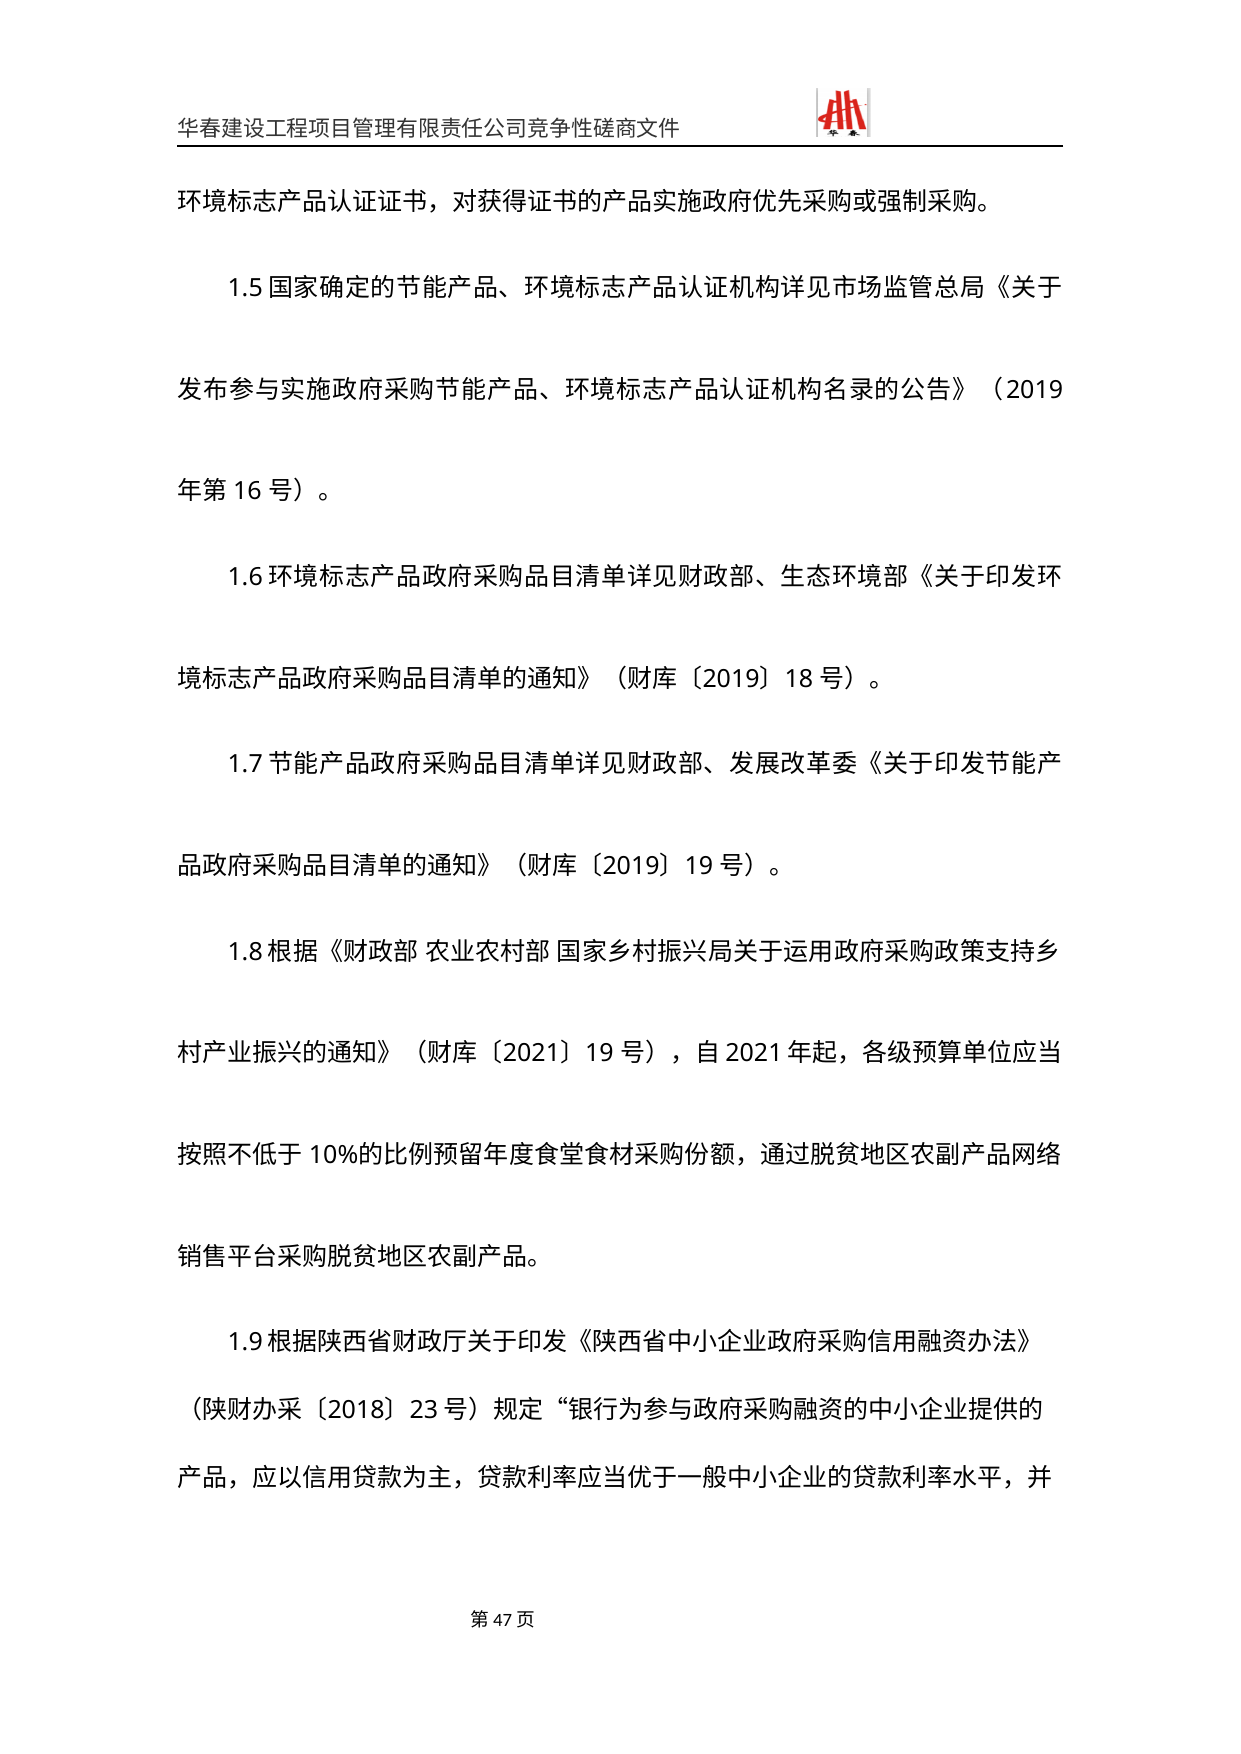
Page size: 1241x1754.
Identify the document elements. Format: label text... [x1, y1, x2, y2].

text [177, 1306, 1063, 1509]
text 1.5国家确定的节能产品、环境标志产品认证机构详见市场监管总局《关于发布参与实施政府采购节能产品、环境标志产品认证机构名录的公告》（2019 年第 16 号）。 [177, 252, 1063, 523]
text 1.7节能产品政府采购品目清单详见财政部、发展改革委《关于印发节能产品政府采购品目清单的通知》（财库〔2019〕19 号）。 [177, 728, 1063, 897]
picture [816, 88, 871, 137]
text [177, 166, 1063, 234]
text 1.6环境标志产品政府采购品目清单详见财政部、生态环境部《关于印发环境标志产品政府采购品目清单的通知》（财库〔2019〕18 号）。 [177, 541, 1063, 710]
text 1.8根据《财政部 农业农村部 国家乡村振兴局关于运用政府采购政策支持乡村产业振兴的通知》（财库〔2021〕19 号），自2021年起，各级预算单位应当按照不低于 10%的比例预留年度食堂食材采购份额，通过脱贫地区农副产品网络销售平台采购脱贫地区农副产品。 [177, 916, 1063, 1288]
